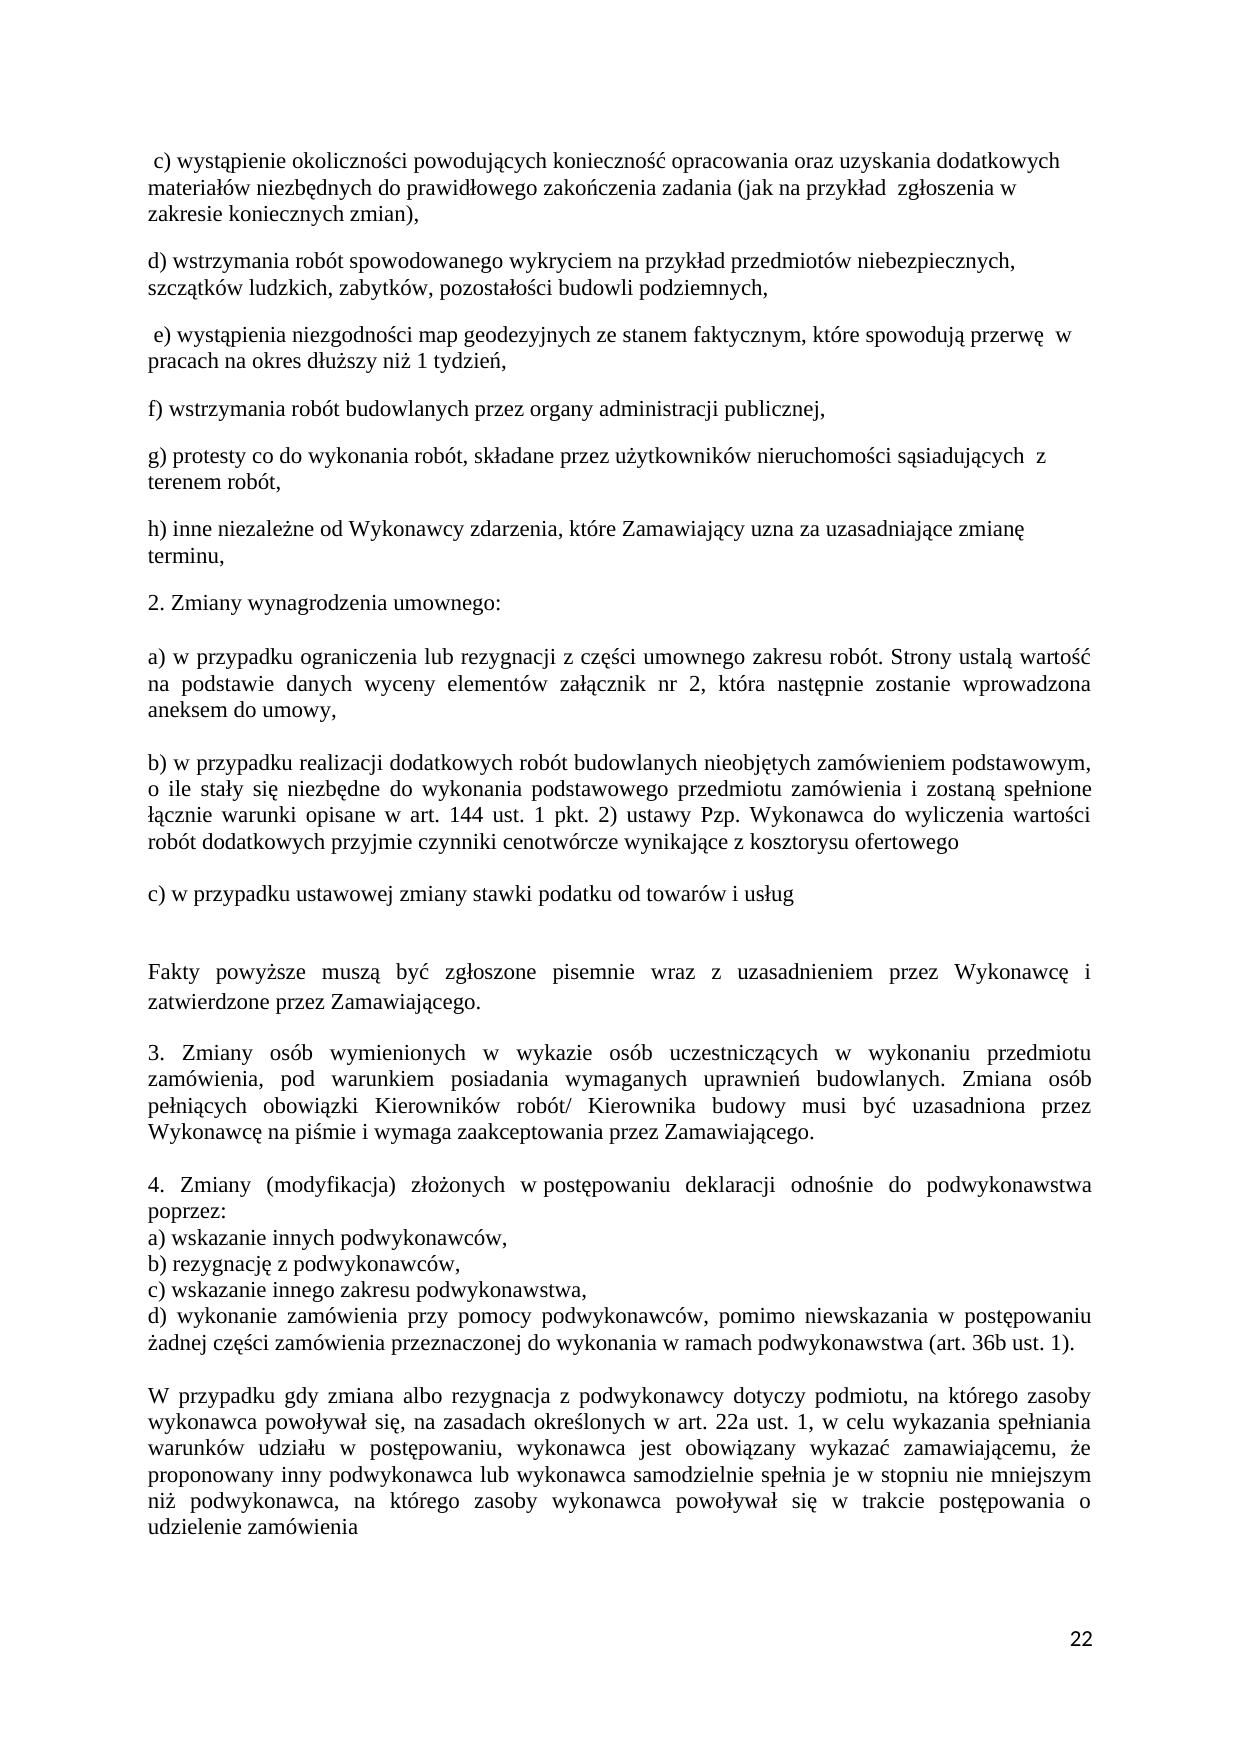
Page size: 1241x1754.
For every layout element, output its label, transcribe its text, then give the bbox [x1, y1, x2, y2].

text 3. Zmiany osób wymienionych w wykazie osób uczestniczących w wykonaniu przedmiotu zamówienia, pod warunkiem posiadania wymaganych uprawnień budowlanych. Zmiana osób pełniących obowiązki Kierowników robót/ Kierownika budowy musi być uzasadniona przez Wykonawcę na piśmie i wymaga zaakceptowania przez Zamawiającego. [148, 1039, 1093, 1144]
text c) w przypadku ustawowej zmiany stawki podatku od towarów i usług [148, 880, 1093, 907]
text d) wstrzymania robót spowodowanego wykryciem na przykład przedmiotów niebezpiecznych, szczątków ludzkich, zabytków, pozostałości budowli podziemnych, [148, 247, 1093, 300]
text 2. Zmiany wynagrodzenia umownego: [148, 589, 1093, 615]
text b) w przypadku realizacji dodatkowych robót budowlanych nieobjętych zamówieniem podstawowym, o ile stały się niezbędne do wykonania podstawowego przedmiotu zamówienia i zostaną spełnione łącznie warunki opisane w art. 144 ust. 1 pkt. 2) ustawy Pzp. Wykonawca do wyliczenia wartości robót dodatkowych przyjmie czynniki cenotwórcze wynikające z kosztorysu ofertowego [148, 749, 1093, 854]
text Fakty powyższe muszą być zgłoszone pisemnie wraz z uzasadnieniem przez Wykonawcę i zatwierdzone przez Zamawiającego. [148, 958, 1093, 1014]
text W przypadku gdy zmiana albo rezygnacja z podwykonawcy dotyczy podmiotu, na którego zasoby wykonawca powoływał się, na zasadach określonych w art. 22a ust. 1, w celu wykazania spełniania warunków udziału w postępowaniu, wykonawca jest obowiązany wykazać zamawiającemu, że proponowany inny podwykonawca lub wykonawca samodzielnie spełnia je w stopniu nie mniejszym niż podwykonawca, na którego zasoby wykonawca powoływał się w trakcie postępowania o udzielenie zamówienia [148, 1382, 1093, 1540]
text d) wykonanie zamówienia przy pomocy podwykonawców, pomimo niewskazania w postępowaniu żadnej części zamówienia przeznaczonej do wykonania w ramach podwykonawstwa (art. 36b ust. 1). [148, 1303, 1093, 1355]
text e) wystąpienia niezgodności map geodezyjnych ze stanem faktycznym, które spowodują przerwę w pracach na okres dłuższy niż 1 tydzień, [148, 321, 1093, 374]
text 4. Zmiany (modyfikacja) złożonych w postępowaniu deklaracji odnośnie do podwykonawstwa poprzez: [148, 1171, 1093, 1223]
text a) wskazanie innych podwykonawców, [148, 1223, 1093, 1250]
text h) inne niezależne od Wykonawcy zdarzenia, które Zamawiający uzna za uzasadniające zmianę terminu, [148, 515, 1093, 568]
text c) wystąpienie okoliczności powodujących konieczność opracowania oraz uzyskania dodatkowych materiałów niezbędnych do prawidłowego zakończenia zadania (jak na przykład zgłoszenia w zakresie koniecznych zmian), [148, 148, 1093, 227]
text c) wskazanie innego zakresu podwykonawstwa, [148, 1276, 1093, 1303]
text a) w przypadku ograniczenia lub rezygnacji z części umownego zakresu robót. Strony ustalą wartość na podstawie danych wyceny elementów załącznik nr 2, która następnie zostanie wprowadzona aneksem do umowy, [148, 643, 1093, 722]
text b) rezygnację z podwykonawców, [148, 1250, 1093, 1276]
text g) protesty co do wykonania robót, składane przez użytkowników nieruchomości sąsiadujących z terenem robót, [148, 442, 1093, 494]
text f) wstrzymania robót budowlanych przez organy administracji publicznej, [148, 394, 1093, 421]
